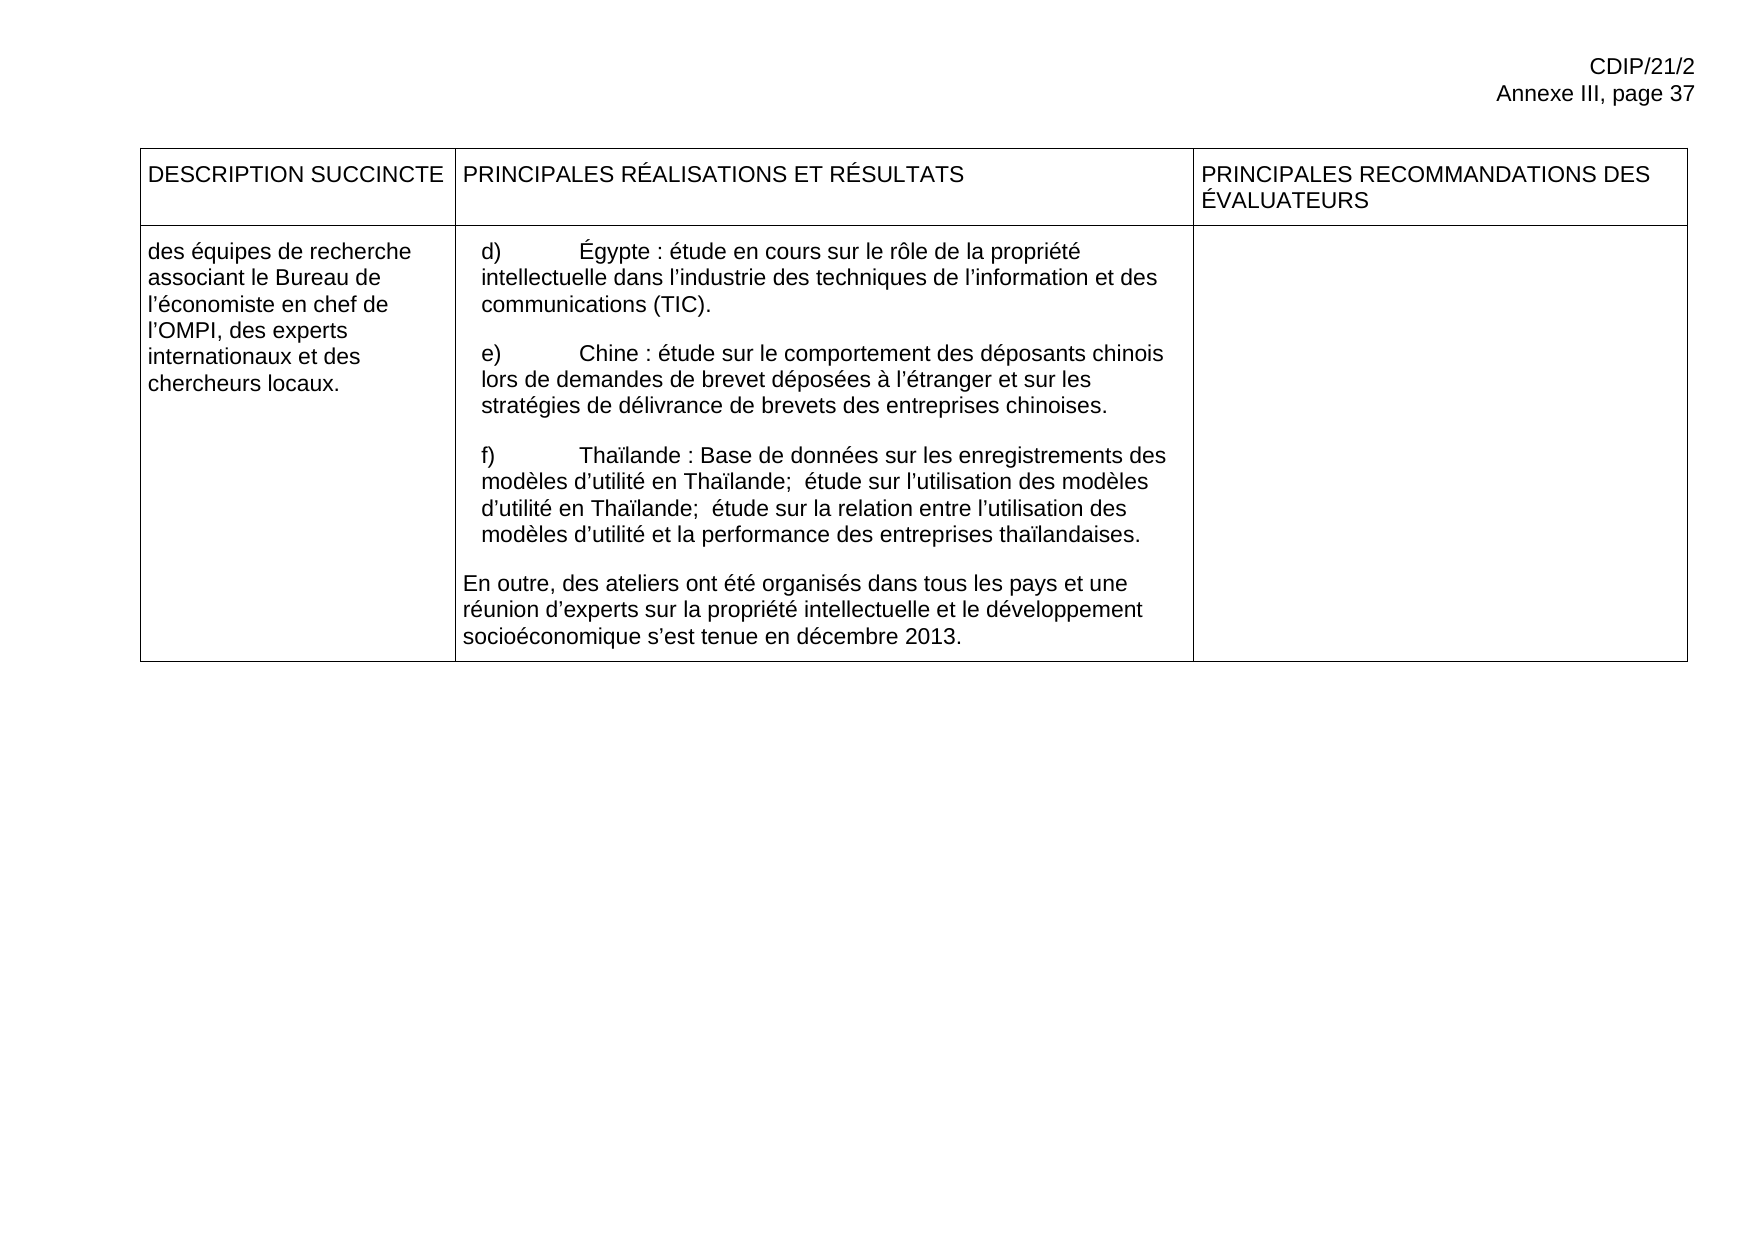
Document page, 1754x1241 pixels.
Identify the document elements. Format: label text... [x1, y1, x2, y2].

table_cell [141, 226, 455, 661]
table_header PRINCIPALES RÉALISATIONS ET RÉSULTATS [456, 149, 1193, 225]
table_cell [456, 226, 1193, 661]
table_header PRINCIPALES RECOMMANDATIONS DES ÉVALUATEURS [1194, 149, 1687, 225]
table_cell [1194, 226, 1687, 661]
table_header DESCRIPTION SUCCINCTE [141, 149, 455, 225]
